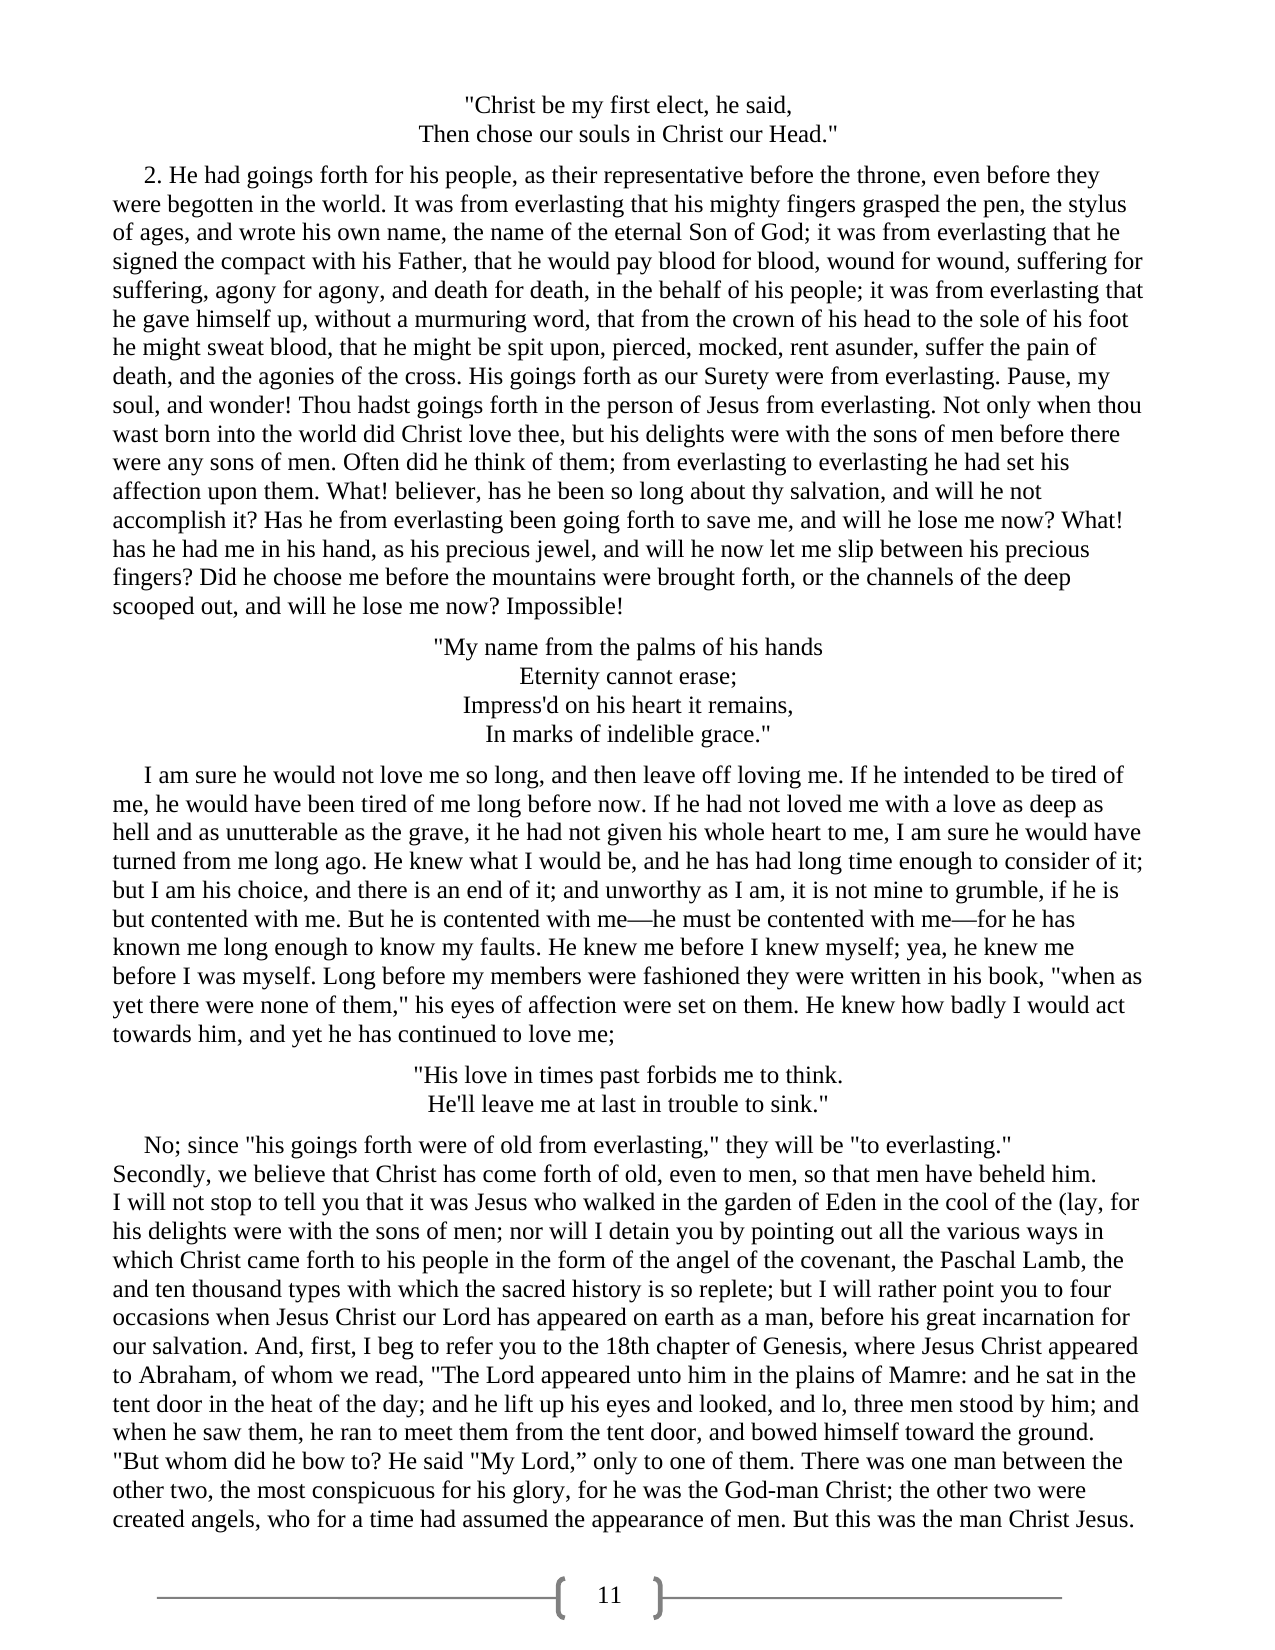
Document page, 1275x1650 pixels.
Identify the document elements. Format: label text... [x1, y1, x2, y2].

text "My name from the palms of his hands Eternity cannot erase; Impress'd on his heart it remains, In marks of indelible grace." [112, 632, 1144, 747]
text "Christ be my first elect, he said, Then chose our souls in Christ our Head." [112, 90, 1144, 147]
text "His love in times past forbids me to think. He'll leave me at last in trouble to sink." [112, 1060, 1144, 1117]
text I am sure he would not love me so long, and then leave off loving me. If he intended to be tired of me, he would have been tired of me long before now. If he had not loved me with a love as deep as hell and as unutterable as the grave, it he had not given his whole heart to me, I am sure he would have turned from me long ago. He knew what I would be, and he has had long time enough to consider of it; but I am his choice, and there is an end of it; and unworthy as I am, it is not mine to grumble, if he is but contented with me. But he is contented with me—he must be contented with me—for he has known me long enough to know my faults. He knew me before I knew myself; yea, he knew me before I was myself. Long before my members were fashioned they were written in his book, "when as yet there were none of them," his eyes of affection were set on them. He knew how badly I would act towards him, and yet he has continued to love me; [112, 760, 1144, 1047]
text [112, 1130, 1144, 1532]
text 2. He had goings forth for his people, as their representative before the throne, even before they were begotten in the world. It was from everlasting that his mighty fingers grasped the pen, the stylus of ages, and wrote his own name, the name of the eternal Son of God; it was from everlasting that he signed the compact with his Father, that he would pay blood for blood, wound for wound, suffering for suffering, agony for agony, and death for death, in the behalf of his people; it was from everlasting that he gave himself up, without a murmuring word, that from the crown of his head to the sole of his foot he might sweat blood, that he might be spit upon, pierced, mocked, rent asunder, suffer the pain of death, and the agonies of the cross. His goings forth as our Surety were from everlasting. Pause, my soul, and wonder! Thou hadst goings forth in the person of Jesus from everlasting. Not only when thou wast born into the world did Christ love thee, but his delights were with the sons of men before there were any sons of men. Often did he think of them; from everlasting to everlasting he had set his affection upon them. What! believer, has he been so long about thy salvation, and will he not accomplish it? Has he from everlasting been going forth to save me, and will he lose me now? What! has he had me in his hand, as his precious jewel, and will he now let me slip between his precious fingers? Did he choose me before the mountains were brought forth, or the channels of the deep scooped out, and will he lose me now? Impossible! [112, 160, 1144, 620]
